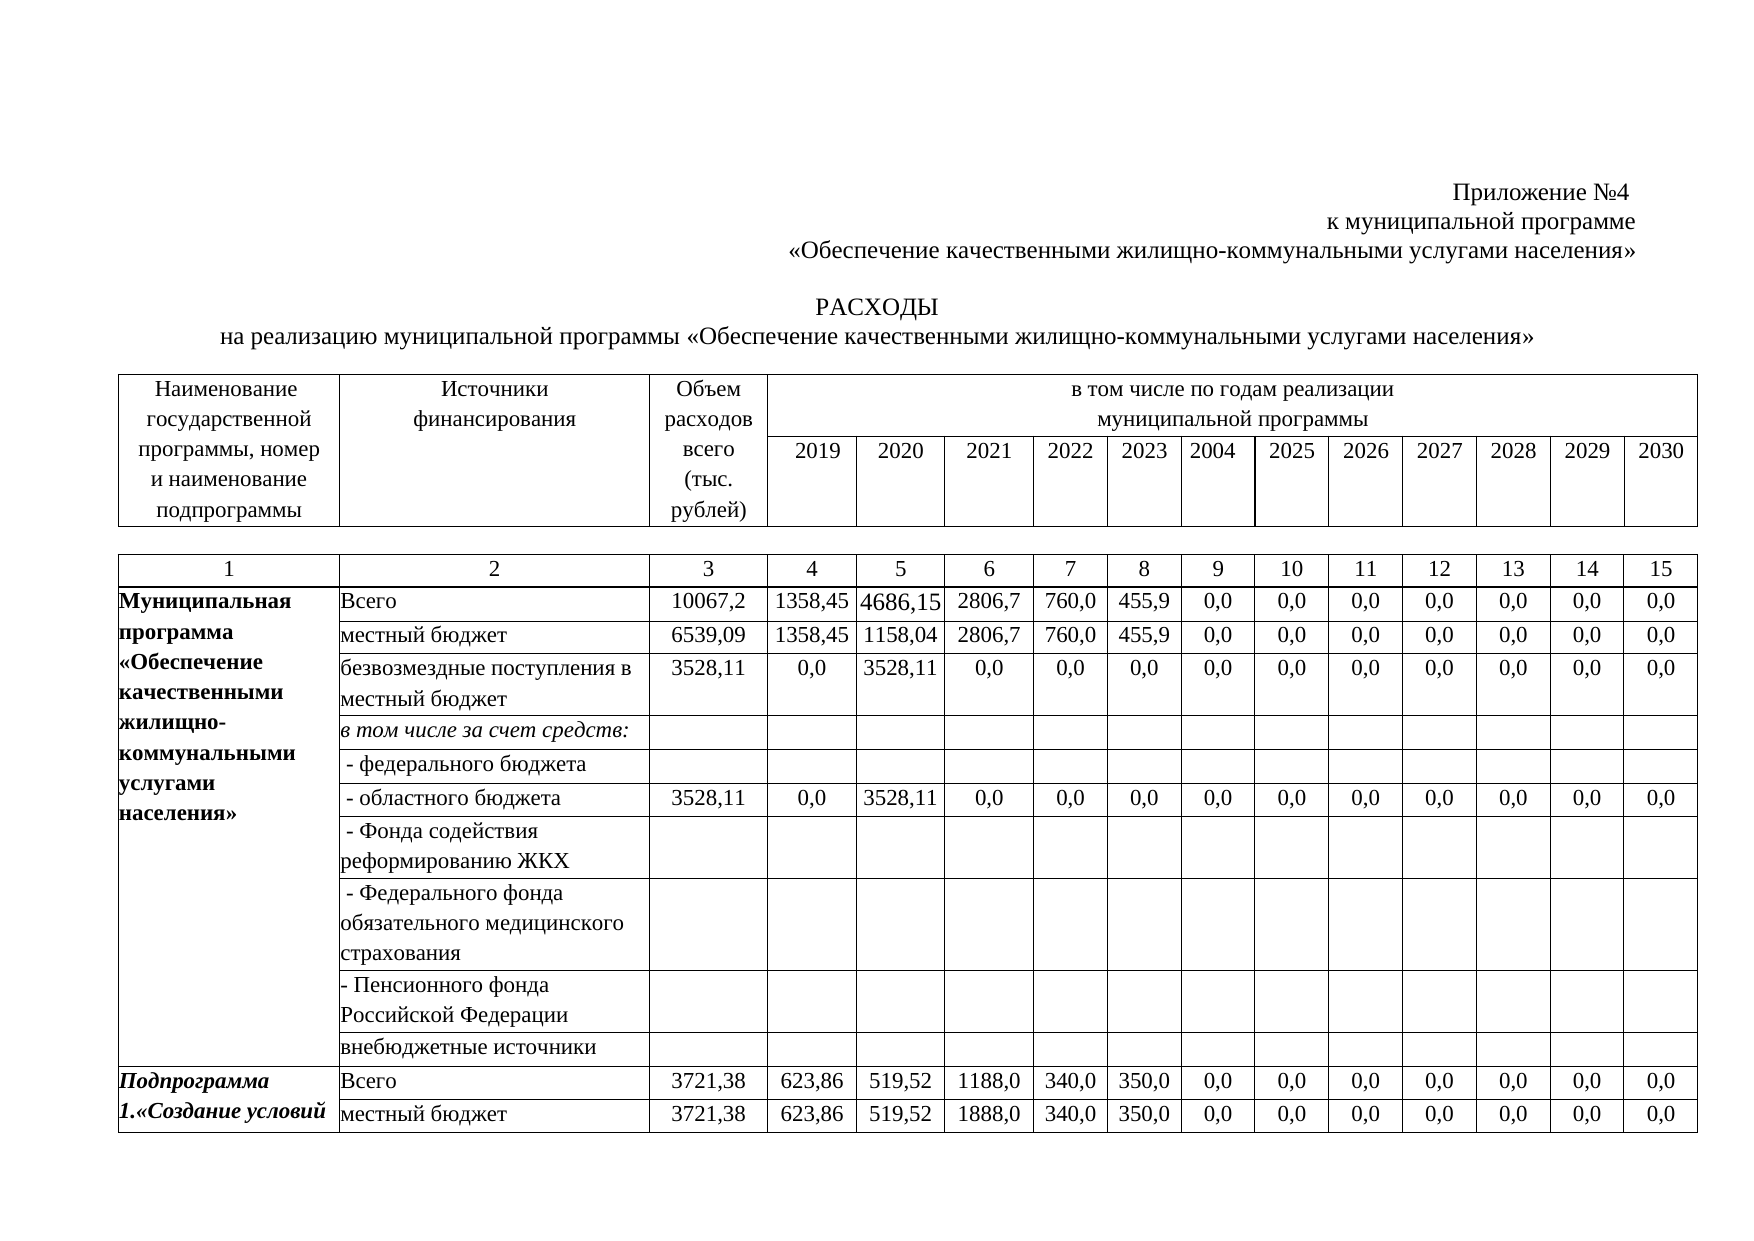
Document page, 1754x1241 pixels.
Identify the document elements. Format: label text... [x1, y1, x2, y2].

table_cell [650, 817, 767, 878]
table_cell 3721,38 [650, 1100, 767, 1132]
table_cell 0,0 [1477, 1067, 1550, 1099]
table_cell 0,0 [945, 784, 1033, 816]
table_cell 2030 [1625, 437, 1697, 526]
table_cell 455,9 [1108, 622, 1181, 653]
table_cell 1888,0 [945, 1100, 1033, 1132]
table_cell [1403, 971, 1476, 1032]
table_cell [1034, 879, 1107, 970]
table_cell 760,0 [1034, 622, 1107, 653]
table_cell 2029 [1551, 437, 1624, 526]
table_cell 0,0 [1329, 588, 1402, 621]
table_cell [1624, 1033, 1697, 1066]
table_cell 1358,45 [768, 588, 856, 621]
table_cell [768, 971, 856, 1032]
table_cell - Федерального фонда обязательного медицинского страхования [340, 879, 649, 970]
table_cell [1477, 1033, 1550, 1066]
table_cell 2806,7 [945, 588, 1033, 621]
table_cell 3721,38 [650, 1067, 767, 1099]
table_cell 2806,7 [945, 622, 1033, 653]
table_cell [1403, 716, 1476, 749]
table_cell 0,0 [1182, 1100, 1254, 1132]
table_cell 623,86 [768, 1067, 856, 1099]
table_cell 0,0 [768, 784, 856, 816]
table_cell [650, 1033, 767, 1066]
table_cell 0,0 [1329, 1100, 1402, 1132]
table_cell [1329, 1033, 1402, 1066]
table_cell 3528,11 [650, 784, 767, 816]
table_cell 0,0 [1477, 622, 1550, 653]
table_header 11 [1329, 555, 1402, 586]
table_cell [1403, 750, 1476, 783]
table_cell [1329, 879, 1402, 970]
text к муниципальной программе [118, 206, 1636, 235]
table_cell 0,0 [1477, 1100, 1550, 1132]
table_cell [1403, 879, 1476, 970]
table_cell [650, 971, 767, 1032]
table_header 10 [1255, 555, 1328, 586]
table_cell 0,0 [1329, 622, 1402, 653]
table_cell [945, 750, 1033, 783]
table_header 8 [1108, 555, 1181, 586]
table_cell 0,0 [1624, 622, 1697, 653]
table_cell [1182, 750, 1254, 783]
table_cell 2026 [1329, 437, 1402, 526]
table_cell 340,0 [1034, 1100, 1107, 1132]
table_cell 2025 [1256, 437, 1328, 526]
table_cell 0,0 [1255, 654, 1328, 715]
table_header 2 [340, 555, 649, 586]
table_cell 2021 [945, 437, 1033, 526]
table_cell [857, 971, 944, 1032]
table_cell 0,0 [1403, 588, 1476, 621]
table_cell [650, 716, 767, 749]
table_cell [1551, 879, 1623, 970]
table_cell 0,0 [1108, 654, 1181, 715]
table_cell [1329, 716, 1402, 749]
table_cell [857, 750, 944, 783]
table_cell 0,0 [1477, 784, 1550, 816]
table_cell 0,0 [1624, 588, 1697, 621]
table_cell [1551, 971, 1623, 1032]
table_cell 0,0 [1255, 588, 1328, 621]
table_cell Всего [340, 588, 649, 621]
table_cell [945, 817, 1033, 878]
table_cell [1255, 1033, 1328, 1066]
table_cell [768, 879, 856, 970]
table_header 12 [1403, 555, 1476, 586]
table_cell [1624, 817, 1697, 878]
table_cell [1403, 1033, 1476, 1066]
table_cell [1624, 716, 1697, 749]
table_cell 0,0 [1182, 622, 1254, 653]
table_cell Всего [340, 1067, 649, 1099]
table_cell 2020 [857, 437, 944, 526]
table_cell 0,0 [1551, 784, 1623, 816]
table_cell [945, 1033, 1033, 1066]
table_cell 340,0 [1034, 1067, 1107, 1099]
table_cell безвозмездные поступления в местный бюджет [340, 654, 649, 715]
text РАСХОДЫ [118, 292, 1636, 321]
table_header 3 [650, 555, 767, 586]
table_cell [1329, 971, 1402, 1032]
table_cell Муниципальная программа «Обеспечение качественными жилищно-коммунальными услугами населения» [119, 588, 339, 1066]
table_cell [1108, 971, 1181, 1032]
table_cell 0,0 [1034, 784, 1107, 816]
table_cell 0,0 [1477, 654, 1550, 715]
table_header Источники финансирования [340, 375, 649, 526]
table_cell [1034, 817, 1107, 878]
table_cell 519,52 [857, 1100, 944, 1132]
table_cell 0,0 [768, 654, 856, 715]
table_cell 0,0 [1034, 654, 1107, 715]
table_cell 0,0 [1255, 1067, 1328, 1099]
table_cell 0,0 [1551, 654, 1623, 715]
table_cell 760,0 [1034, 588, 1107, 621]
table_cell [1329, 817, 1402, 878]
table_cell 0,0 [1329, 654, 1402, 715]
table_cell 1358,45 [768, 622, 856, 653]
table_cell [1624, 750, 1697, 783]
table_cell [945, 879, 1033, 970]
table_cell [1108, 750, 1181, 783]
table_header Наименование государственной программы, номер и наименование подпрограммы [119, 375, 339, 526]
table_cell [1255, 971, 1328, 1032]
table_cell [1034, 1033, 1107, 1066]
table_cell [1108, 716, 1181, 749]
table_cell [650, 879, 767, 970]
table_cell 0,0 [1551, 1100, 1623, 1132]
table_cell 519,52 [857, 1067, 944, 1099]
table_cell 0,0 [1255, 784, 1328, 816]
table_cell 0,0 [1403, 654, 1476, 715]
table_cell 0,0 [1182, 588, 1254, 621]
table_cell [768, 716, 856, 749]
table_cell [1255, 817, 1328, 878]
table_cell 0,0 [1182, 784, 1254, 816]
table_cell 0,0 [1403, 622, 1476, 653]
table_cell [1182, 879, 1254, 970]
table_header 6 [945, 555, 1033, 586]
table_cell 0,0 [1624, 654, 1697, 715]
table_cell 350,0 [1108, 1100, 1181, 1132]
table_cell [1551, 817, 1623, 878]
table_cell 0,0 [1624, 784, 1697, 816]
table_cell - Пенсионного фонда Российской Федерации [340, 971, 649, 1032]
table_cell 1158,04 [857, 622, 944, 653]
table_cell 0,0 [1551, 622, 1623, 653]
table_cell 3528,11 [857, 654, 944, 715]
table_cell [1182, 817, 1254, 878]
table_cell [857, 716, 944, 749]
table_cell [768, 750, 856, 783]
table_header 15 [1624, 555, 1697, 586]
table_cell 0,0 [1624, 1100, 1697, 1132]
table_cell [1034, 750, 1107, 783]
table_cell [1182, 716, 1254, 749]
table_cell 0,0 [1329, 784, 1402, 816]
table_cell [1403, 817, 1476, 878]
table_cell 0,0 [1255, 622, 1328, 653]
table_cell [1034, 716, 1107, 749]
table_cell 6539,09 [650, 622, 767, 653]
table_cell - областного бюджета [340, 784, 649, 816]
table_header 1 [119, 555, 339, 586]
table_cell [1255, 716, 1328, 749]
table_cell 0,0 [1182, 654, 1254, 715]
table_cell 1188,0 [945, 1067, 1033, 1099]
table_header 9 [1182, 555, 1254, 586]
table_cell 0,0 [1182, 1067, 1254, 1099]
table_cell [1182, 971, 1254, 1032]
table_cell [1551, 750, 1623, 783]
table_cell [1255, 879, 1328, 970]
text Приложение №4 [118, 177, 1636, 206]
table_cell местный бюджет [340, 622, 649, 653]
table_cell [1477, 971, 1550, 1032]
text на реализацию муниципальной программы «Обеспечение качественными жилищно-коммунальными услугами населения» [118, 321, 1636, 350]
table_cell 2019 [768, 437, 856, 526]
table_cell Подпрограмма 1.«Создание условий для обеспечения качественными коммунальными услугами населения» [119, 1067, 339, 1132]
table_cell [1108, 879, 1181, 970]
table_cell 0,0 [1551, 1067, 1623, 1099]
table_cell [1108, 1033, 1181, 1066]
table_header Объем расходов всего (тыс. рублей) [650, 375, 767, 526]
table_cell 3528,11 [857, 784, 944, 816]
table_cell местный бюджет [340, 1100, 649, 1132]
table_cell 455,9 [1108, 588, 1181, 621]
table_cell 0,0 [1108, 784, 1181, 816]
table_cell 2028 [1477, 437, 1550, 526]
table_cell 0,0 [1403, 784, 1476, 816]
table_cell [1477, 750, 1550, 783]
table_header 13 [1477, 555, 1550, 586]
table_cell 0,0 [1551, 588, 1623, 621]
table_cell [857, 879, 944, 970]
table_cell - Фонда содействия реформированию ЖКХ [340, 817, 649, 878]
table_header 14 [1551, 555, 1623, 586]
table_cell 2023 [1108, 437, 1181, 526]
table_cell [1182, 1033, 1254, 1066]
table_cell [1329, 750, 1402, 783]
table_cell [1624, 971, 1697, 1032]
table_cell 0,0 [945, 654, 1033, 715]
table_cell 2022 [1034, 437, 1107, 526]
table_header 5 [857, 555, 944, 586]
table_cell 3528,11 [650, 654, 767, 715]
table_cell [1034, 971, 1107, 1032]
table_cell [768, 1033, 856, 1066]
table_cell [1108, 817, 1181, 878]
table_cell 0,0 [1624, 1067, 1697, 1099]
table_cell [650, 750, 767, 783]
table_cell 2027 [1403, 437, 1476, 526]
table_cell [768, 817, 856, 878]
table_header 4 [768, 555, 856, 586]
table_cell [1551, 716, 1623, 749]
table_cell 2004 [1182, 437, 1254, 526]
table_cell 0,0 [1477, 588, 1550, 621]
table_cell [1477, 879, 1550, 970]
table_cell [945, 716, 1033, 749]
table_cell 0,0 [1403, 1067, 1476, 1099]
table_cell 350,0 [1108, 1067, 1181, 1099]
table_cell [945, 971, 1033, 1032]
table_cell [1477, 716, 1550, 749]
table_cell внебюджетные источники [340, 1033, 649, 1066]
table_cell [857, 1033, 944, 1066]
table_cell 623,86 [768, 1100, 856, 1132]
table_cell 0,0 [1403, 1100, 1476, 1132]
table_cell 0,0 [1329, 1067, 1402, 1099]
table_cell - федерального бюджета [340, 750, 649, 783]
table_header в том числе по годам реализации муниципальной программы [768, 375, 1697, 436]
table_cell [1477, 817, 1550, 878]
table_cell [1255, 750, 1328, 783]
table_cell в том числе за счет средств: [340, 716, 649, 749]
table_cell [1551, 1033, 1623, 1066]
table_cell [1624, 879, 1697, 970]
table_cell 0,0 [1255, 1100, 1328, 1132]
table_cell 10067,2 [650, 588, 767, 621]
table_cell [857, 817, 944, 878]
text «Обеспечение качественными жилищно-коммунальными услугами населения» [118, 235, 1636, 263]
table_header 7 [1034, 555, 1107, 586]
table_cell 4686,15 [857, 588, 944, 621]
